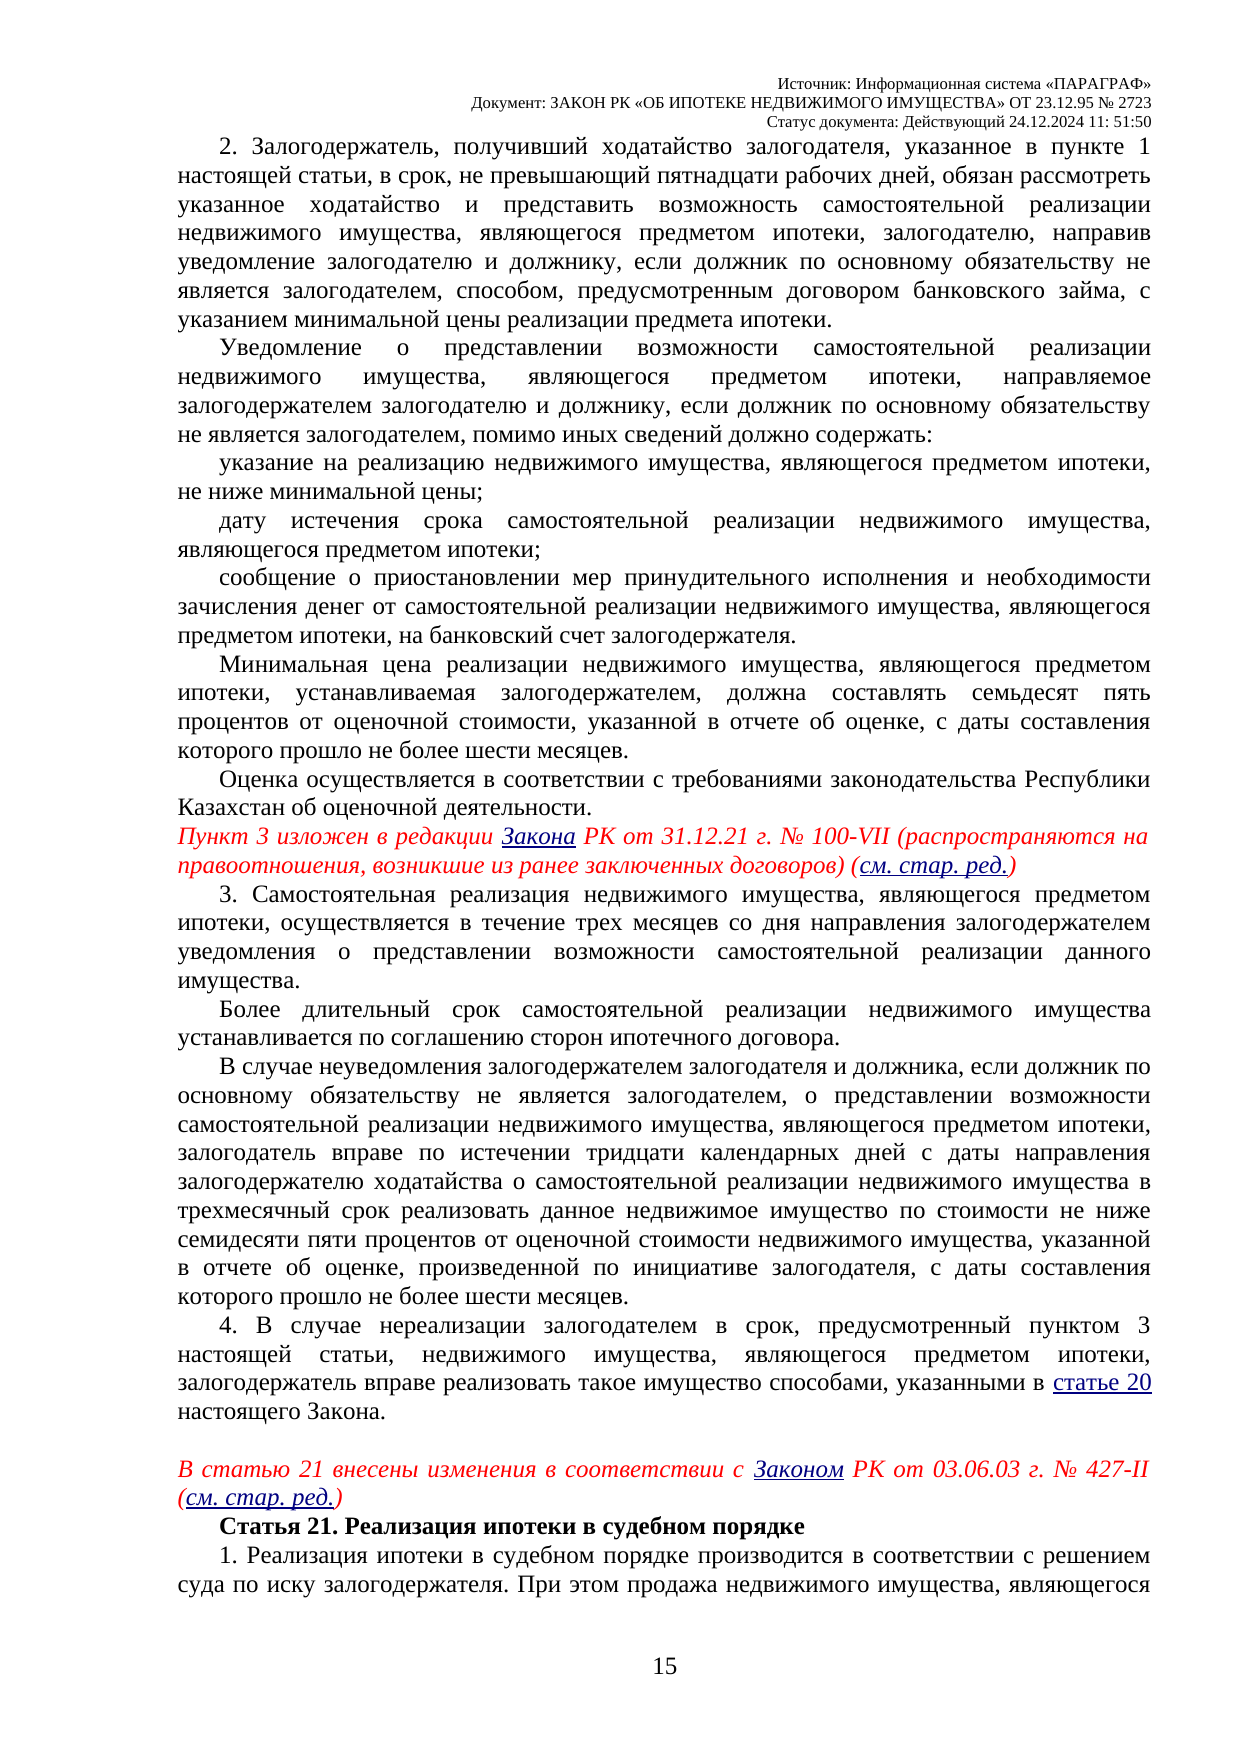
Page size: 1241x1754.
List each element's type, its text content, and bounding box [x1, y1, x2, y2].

text сообщение о приостановлении мер принудительного исполнения и необходимости зачисления денег от самостоятельной реализации недвижимого имущества, являющегося предметом ипотеки, на банковский счет залогодержателя. [177, 562, 1152, 649]
text Статья 21. Реализация ипотеки в судебном порядке [219, 1511, 1152, 1540]
text 4. В случае нереализации залогодателем в срок, предусмотренный пунктом 3 настоящей статьи, недвижимого имущества, являющегося предметом ипотеки, залогодержатель вправе реализовать такое имущество способами, указанными в статье 20 настоящего Закона. [177, 1310, 1152, 1425]
text Пункт 3 изложен в редакции Закона РК от 31.12.21 г. № 100-VII (распространяются на правоотношения, возникшие из ранее заключенных договоров) (см. стар. ред.) [177, 821, 1152, 879]
text Минимальная цена реализации недвижимого имущества, являющегося предметом ипотеки, устанавливаемая залогодержателем, должна составлять семьдесят пять процентов от оценочной стоимости, указанной в отчете об оценке, с даты составления которого прошло не более шести месяцев. [177, 649, 1152, 764]
text Оценка осуществляется в соответствии с требованиями законодательства Республики Казахстан об оценочной деятельности. [177, 764, 1152, 821]
text указание на реализацию недвижимого имущества, являющегося предметом ипотеки, не ниже минимальной цены; [177, 447, 1152, 505]
text 3. Самостоятельная реализация недвижимого имущества, являющегося предметом ипотеки, осуществляется в течение трех месяцев со дня направления залогодержателем уведомления о представлении возможности самостоятельной реализации данного имущества. [177, 879, 1152, 994]
text В случае неуведомления залогодержателем залогодателя и должника, если должник по основному обязательству не является залогодателем, о представлении возможности самостоятельной реализации недвижимого имущества, являющегося предметом ипотеки, залогодатель вправе по истечении тридцати календарных дней с даты направления залогодержателю ходатайства о самостоятельной реализации недвижимого имущества в трехмесячный срок реализовать данное недвижимое имущество по стоимости не ниже семидесяти пяти процентов от оценочной стоимости недвижимого имущества, указанной в отчете об оценке, произведенной по инициативе залогодателя, с даты составления которого прошло не более шести месяцев. [177, 1051, 1152, 1310]
text Уведомление о представлении возможности самостоятельной реализации недвижимого имущества, являющегося предметом ипотеки, направляемое залогодержателем залогодателю и должнику, если должник по основному обязательству не является залогодателем, помимо иных сведений должно содержать: [177, 332, 1152, 447]
text Более длительный срок самостоятельной реализации недвижимого имущества устанавливается по соглашению сторон ипотечного договора. [177, 994, 1152, 1051]
text дату истечения срока самостоятельной реализации недвижимого имущества, являющегося предметом ипотеки; [177, 505, 1152, 562]
text 2. Залогодержатель, получивший ходатайство залогодателя, указанное в пункте 1 настоящей статьи, в срок, не превышающий пятнадцати рабочих дней, обязан рассмотреть указанное ходатайство и представить возможность самостоятельной реализации недвижимого имущества, являющегося предметом ипотеки, залогодателю, направив уведомление залогодателю и должнику, если должник по основному обязательству не является залогодателем, способом, предусмотренным договором банковского займа, с указанием минимальной цены реализации предмета ипотеки. [177, 131, 1152, 332]
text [177, 1540, 1152, 1597]
text В статью 21 внесены изменения в соответствии с Законом РК от 03.06.03 г. № 427-II (см. стар. ред.) [177, 1454, 1152, 1511]
